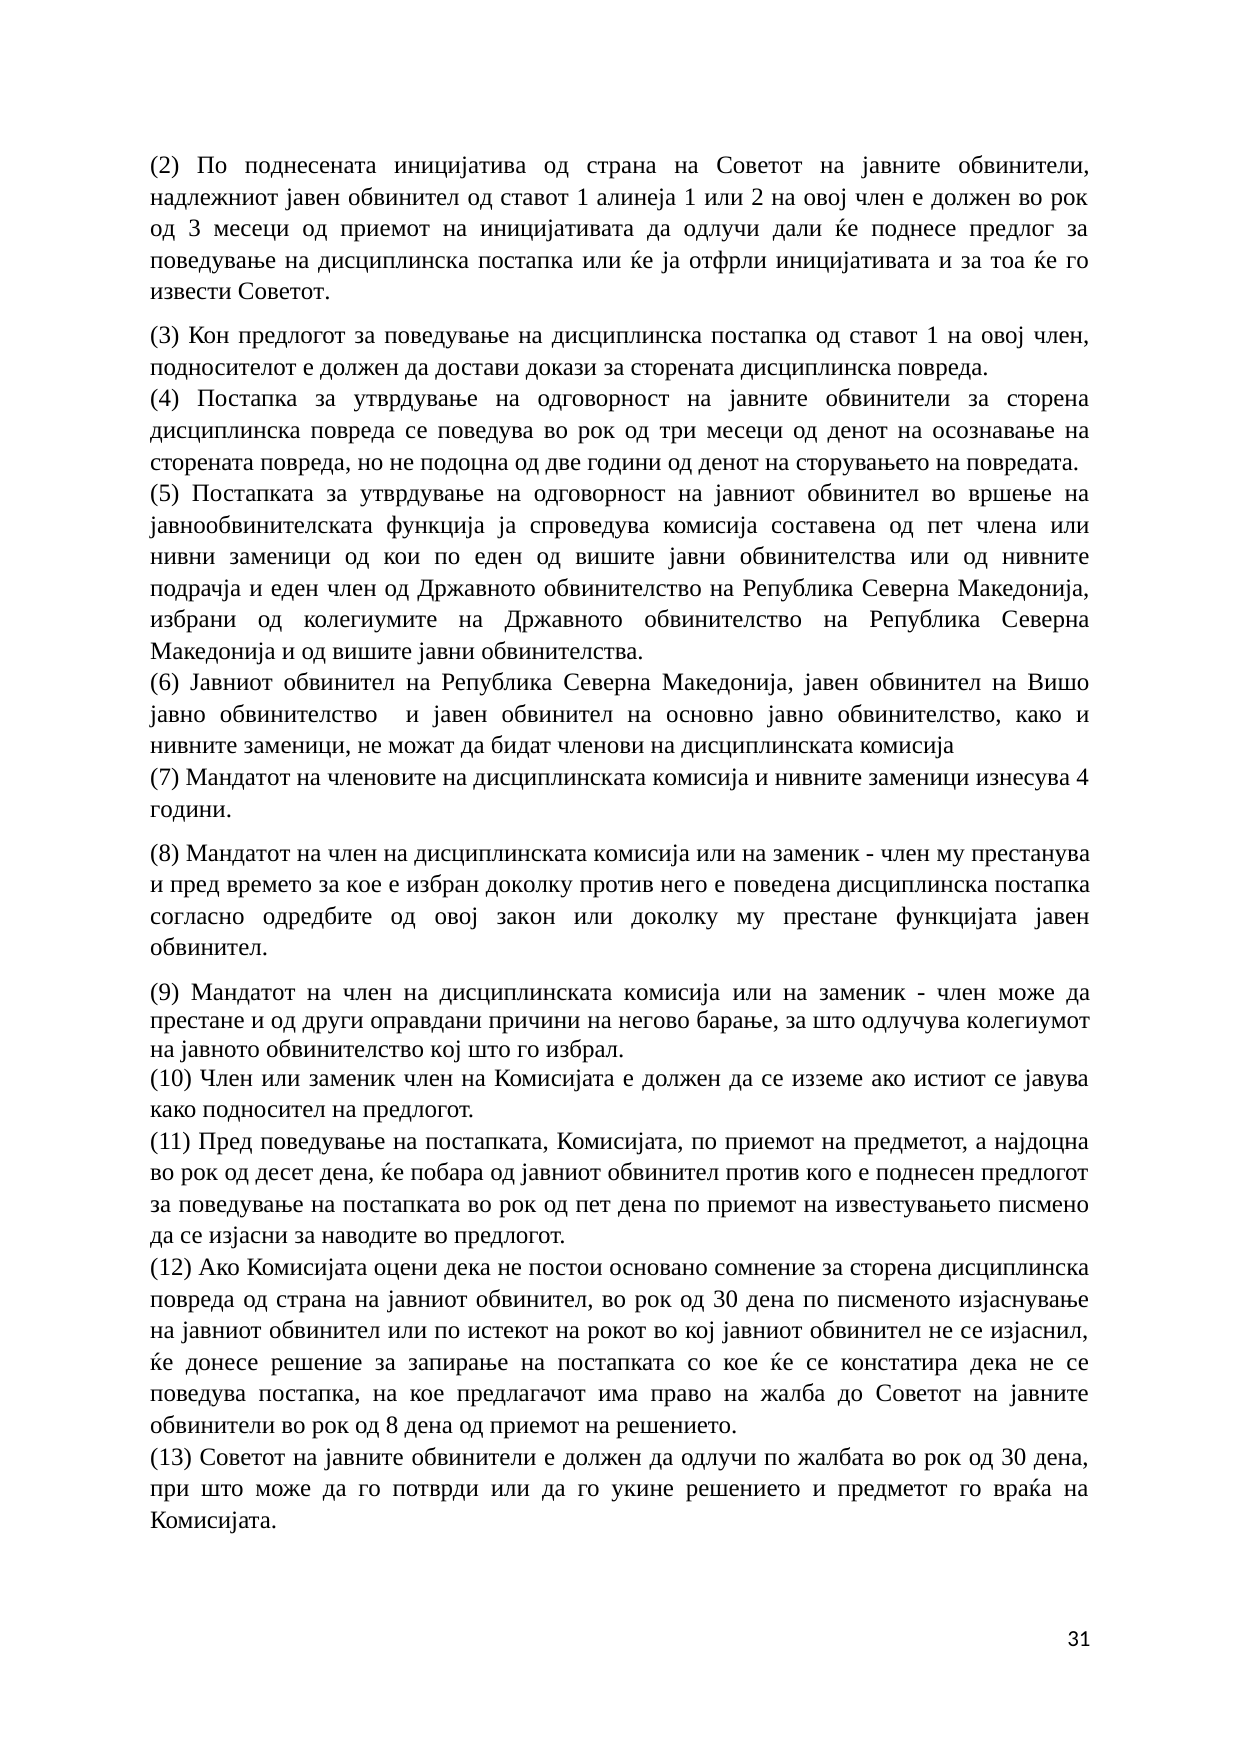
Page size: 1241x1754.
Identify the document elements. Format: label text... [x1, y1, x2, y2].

text (4) Постапка за утврдување на одговорност на јавните обвинители за сторена дисциплинска повреда се поведува во рок од три месеци од денот на осознавање на сторената повреда, но не подоцна од две години од денот на сторувањето на повредата. [150, 383, 1090, 475]
text (9) Мандатот на член на дисциплинската комисија или на заменик - член може да престане и од други оправдани причини на негово барање, за што одлучува колегиумот на јавното обвинителство кој што го избрал. [150, 977, 1090, 1063]
text (13) Советот на јавните обвинители е должен да одлучи по жалбата во рок од 30 дена, при што може да го потврди или да го укине решението и предметот го враќа на Комисијата. [150, 1442, 1090, 1533]
text (7) Мандатот на членовите на дисциплинската комисија и нивните заменици изнесува 4 години. [150, 762, 1090, 822]
text (12) Ако Комисијата оцени дека не постои основано сомнение за сторена дисциплинска повреда од страна на јавниот обвинител, во рок од 30 дена по писменото изјаснување на јавниот обвинител или по истекот на рокот во кој јавниот обвинител не се изјаснил, ќе донесе решение за запирање на постапката со кое ќе се констатира дека не се поведува постапка, на кое предлагачот има право на жалба до Советот на јавните обвинители во рок од 8 дена од приемот на решението. [150, 1252, 1090, 1439]
text (3) Кон предлогот за поведување на дисциплинска постапка од ставот 1 на овој член, подносителот е должен да достави докази за сторената дисциплинска повреда. [150, 320, 1090, 381]
text (2) По поднесената иницијатива од страна на Советот на јавните обвинители, надлежниот јавен обвинител од ставот 1 алинеја 1 или 2 на овој член е должен во рок од 3 месеци од приемот на иницијативата да одлучи дали ќе поднесе предлог за поведување на дисциплинска постапка или ќе ја отфрли иницијативата и за тоа ќе го извести Советот. [150, 150, 1090, 305]
text (11) Пред поведување на постапката, Комисијата, по приемот на предметот, а најдоцна во рок од десет дена, ќе побара од јавниот обвинител против кого е поднесен предлогот за поведување на постапката во рок од пет дена по приемот на известувањето писмено да се изјасни за наводите во предлогот. [150, 1126, 1090, 1249]
text (10) Член или заменик член на Комисијата е должен да се изземе ако истиот се јавува како подносител на предлогот. [150, 1063, 1090, 1123]
text (6) Јавниот обвинител на Република Северна Македонија, јавен обвинител на Вишо јавно обвинителство и јавен обвинител на основно јавно обвинителство, како и нивните заменици, не можат да бидат членови на дисциплинската комисија [150, 667, 1090, 759]
text (5) Постапката за утврдување на одговорност на јавниот обвинител во вршење на јавнообвинителската функција ја спроведува комисија составена од пет члена или нивни заменици од кои по еден од вишите јавни обвинителства или од нивните подрачја и еден член од Државното обвинителство на Република Северна Македонија, избрани од колегиумите на Државното обвинителство на Република Северна Македонија и од вишите јавни обвинителства. [150, 478, 1090, 665]
text (8) Мандатот на член на дисциплинската комисија или на заменик - член му престанува и пред времето за кое е избран доколку против него е поведена дисциплинска постапка согласно одредбите од овој закон или доколку му престане функцијата јавен обвинител. [150, 838, 1090, 961]
